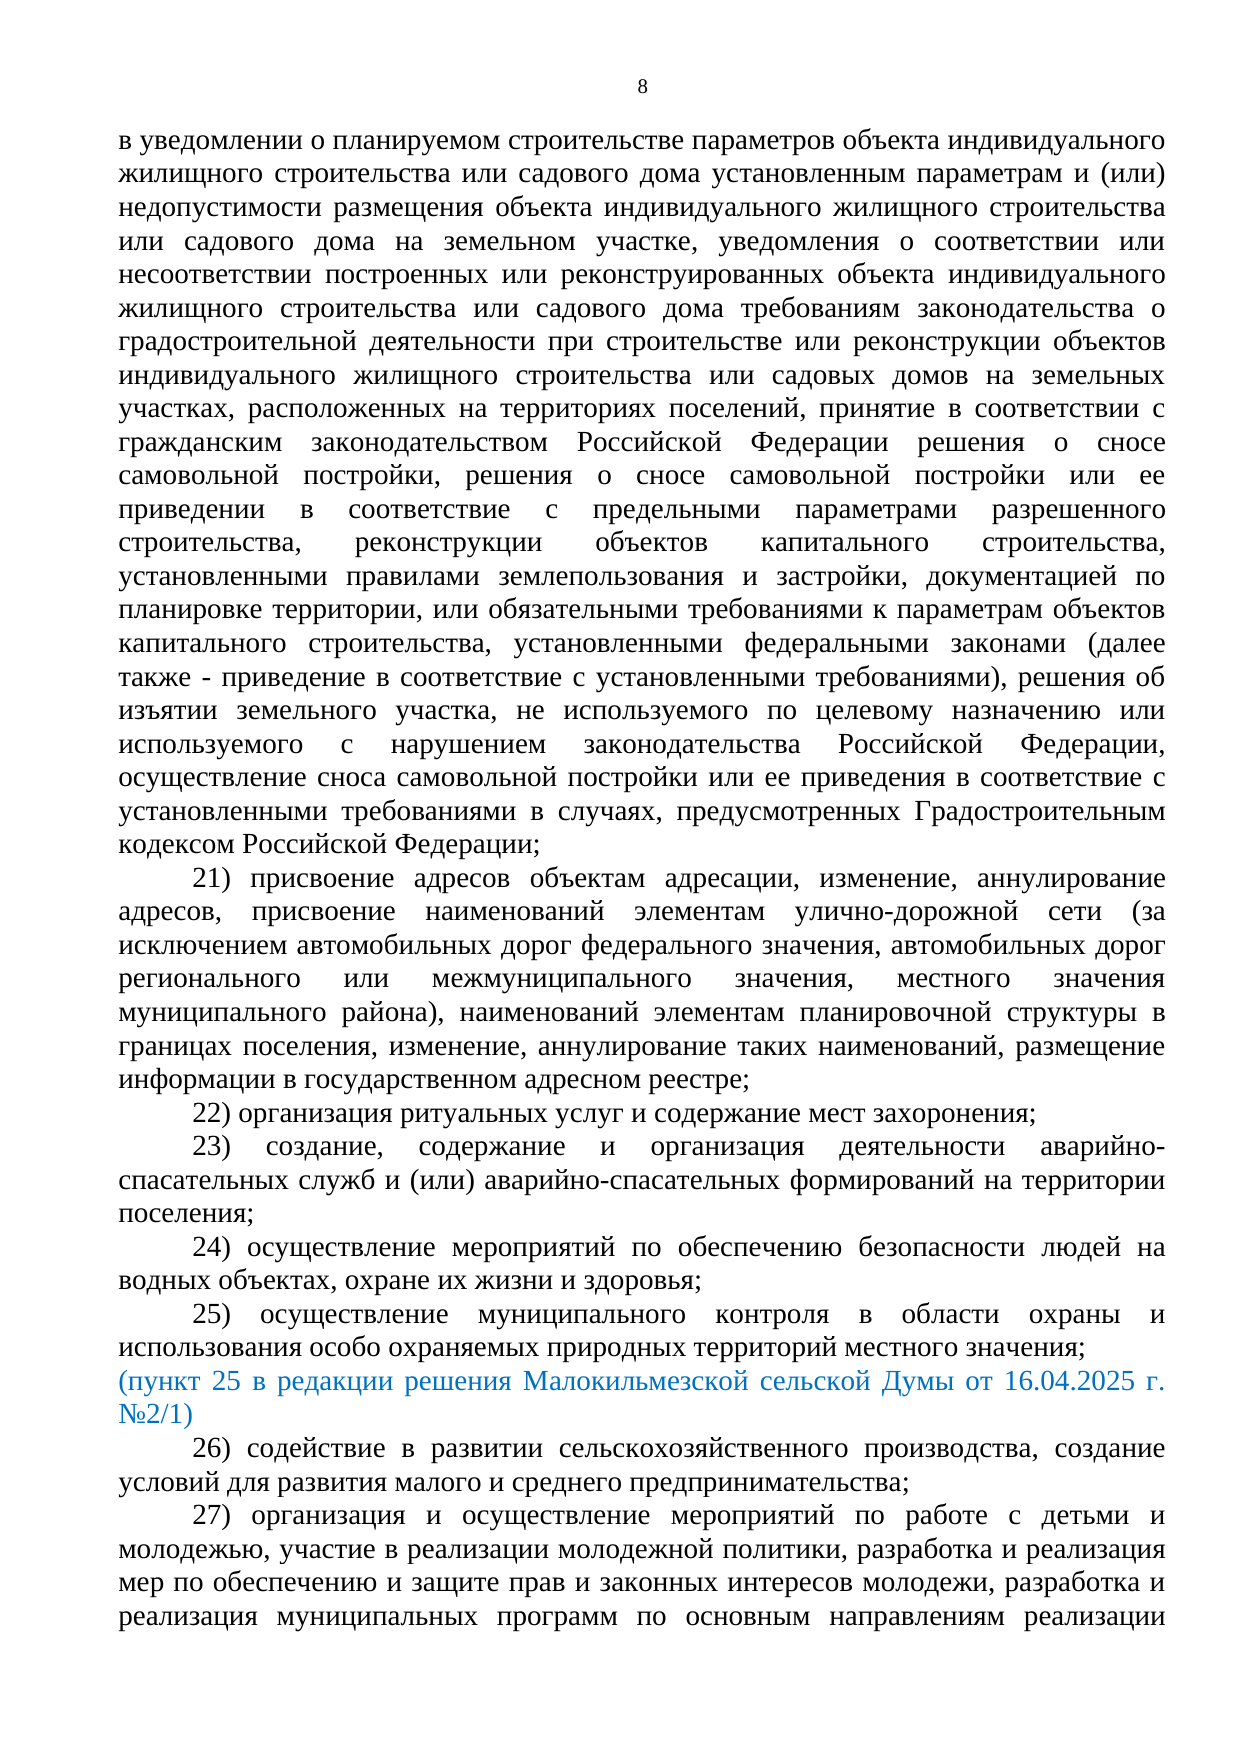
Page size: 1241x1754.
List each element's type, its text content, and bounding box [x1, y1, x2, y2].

text 25) осуществление муниципального контроля в области охраны и использования особо охраняемых природных территорий местного значения; [118, 1296, 1167, 1363]
text 23) создание, содержание и организация деятельности аварийно-спасательных служб и (или) аварийно-спасательных формирований на территории поселения; [118, 1128, 1167, 1229]
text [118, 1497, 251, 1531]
text 21) присвоение адресов объектам адресации, изменение, аннулирование адресов, присвоение наименований элементам улично-дорожной сети (за исключением автомобильных дорог федерального значения, автомобильных дорог регионального или межмуниципального значения, местного значения муниципального района), наименований элементам планировочной структуры в границах поселения, изменение, аннулирование таких наименований, размещение информации в государственном адресном реестре; [118, 860, 1167, 1095]
text 24) осуществление мероприятий по обеспечению безопасности людей на водных объектах, охране их жизни и здоровья; [118, 1229, 1167, 1296]
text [118, 122, 1167, 860]
text (пункт 25 в редакции решения Малокильмезской сельской Думы от 16.04.2025 г. №2/1) [118, 1363, 1167, 1430]
text 22) организация ритуальных услуг и содержание мест захоронения; [118, 1095, 1167, 1128]
text 26) содействие в развитии сельскохозяйственного производства, создание условий для развития малого и среднего предпринимательства; [118, 1430, 1167, 1497]
